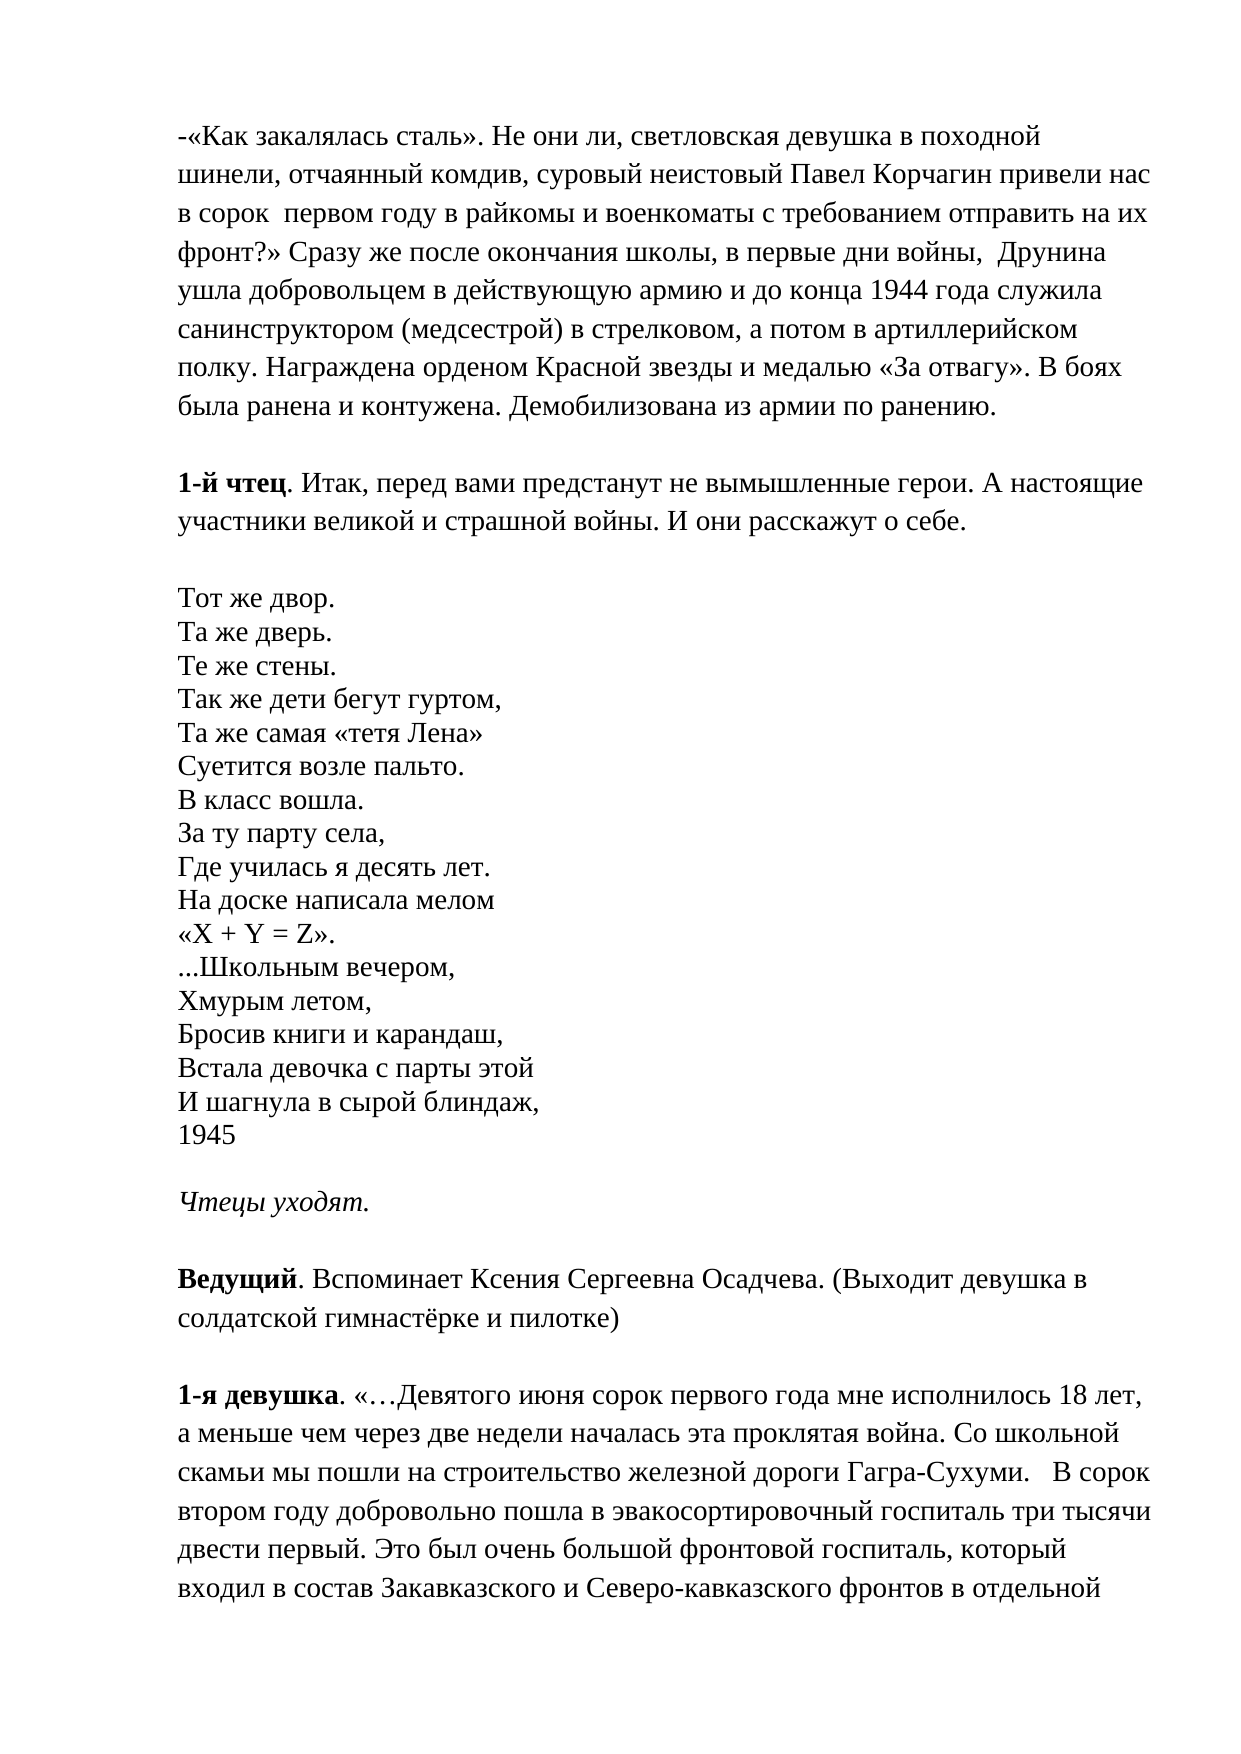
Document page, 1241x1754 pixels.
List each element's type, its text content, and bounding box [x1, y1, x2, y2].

text 1945 [177, 1117, 1152, 1151]
text ...Школьным вечером, Хмурым летом, Бросив книги и карандаш, Встала девочка с парты этой И шагнула в сырой блиндаж, [177, 949, 1152, 1117]
text Ведущий. Вспоминает Ксения Сергеевна Осадчева. (Выходит девушка в солдатской гимнастёрке и пилотке) [177, 1261, 1152, 1333]
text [177, 118, 1152, 421]
text Чтецы уходят. [177, 1184, 1152, 1218]
text 1-й чтец. Итак, перед вами предстанут не вымышленные герои. А настоящие участники великой и страшной войны. И они расскажут о себе. [177, 465, 1152, 537]
text В класс вошла. За ту парту села, Где училась я десять лет. На доске написала мелом «X + Y = Z». [177, 782, 1152, 949]
text Тот же двор. Та же дверь. Те же стены. Так же дети бегут гуртом, Та же самая «тетя Лена» Суетится возле пальто. [177, 581, 1152, 782]
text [177, 1377, 1152, 1603]
